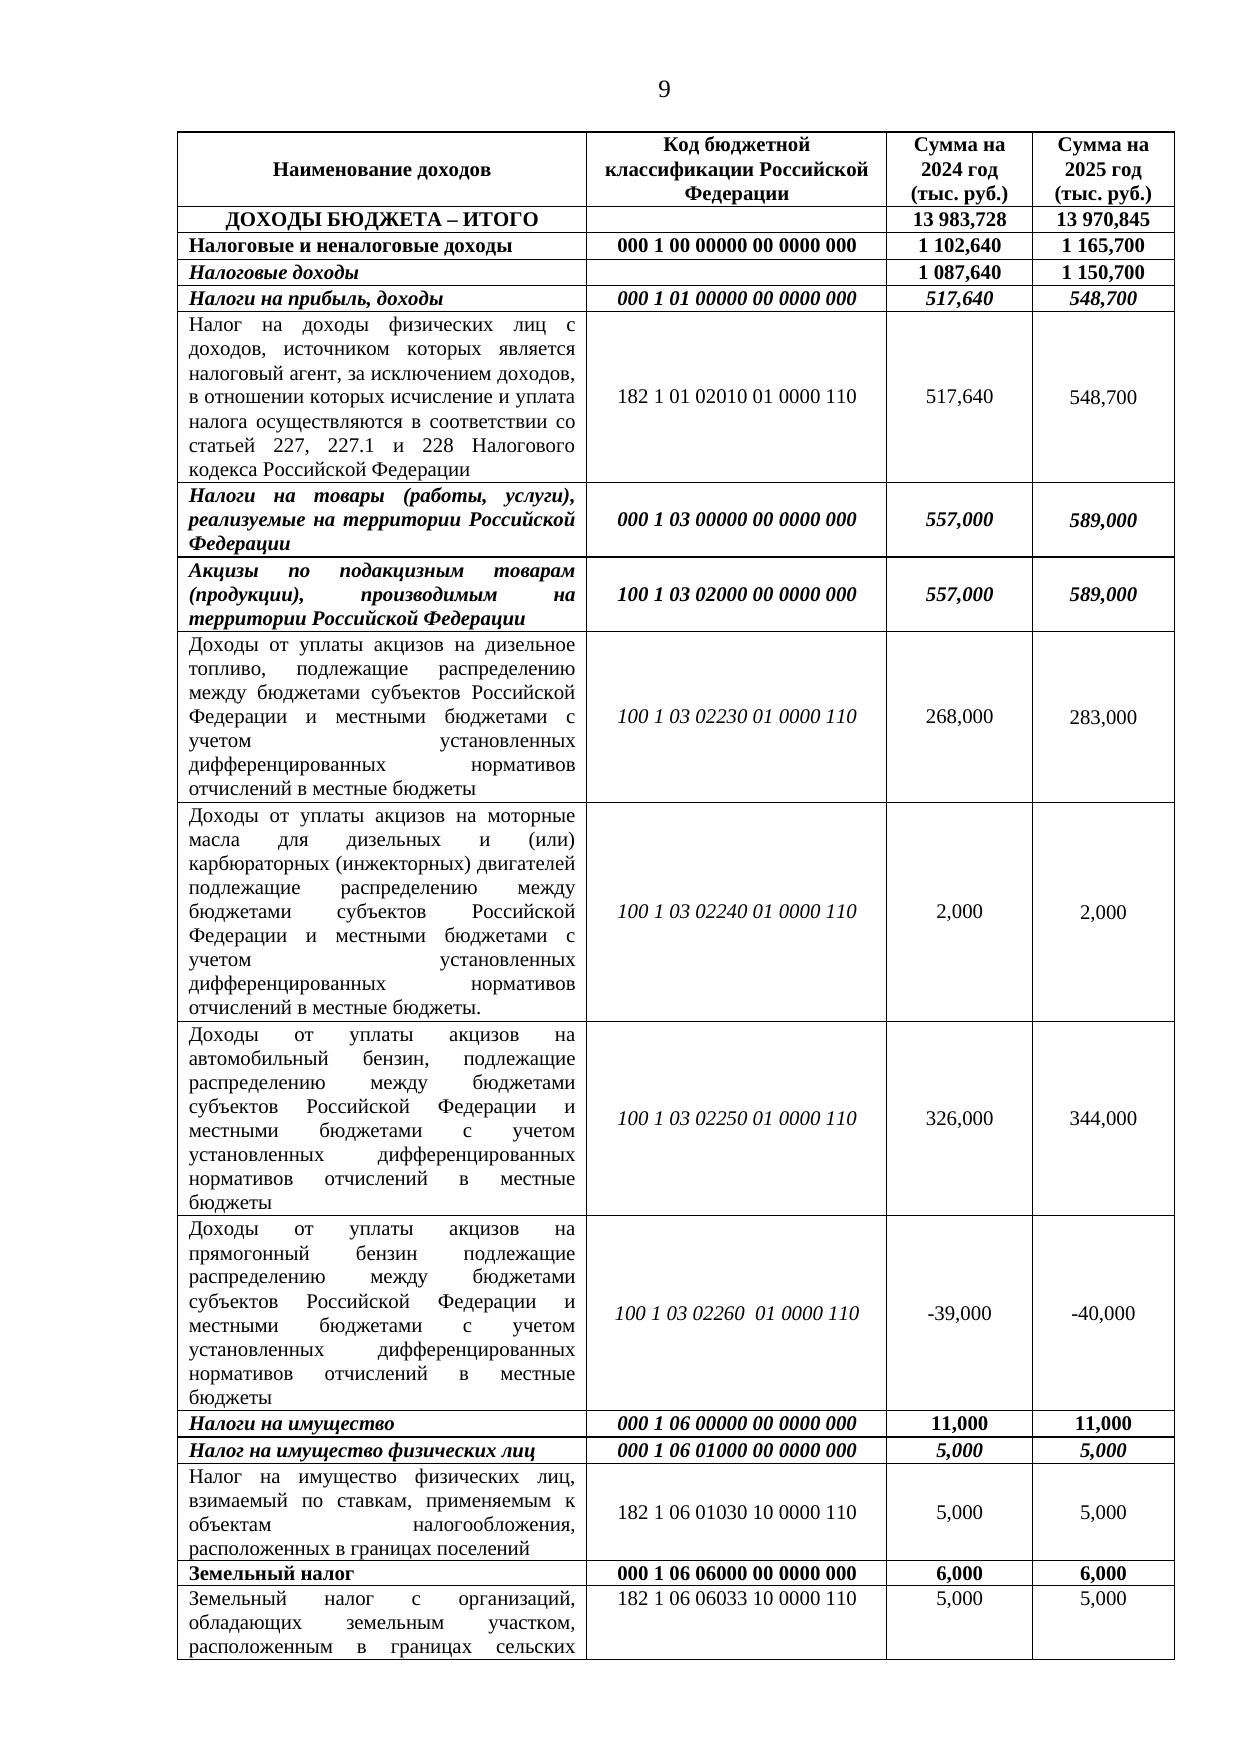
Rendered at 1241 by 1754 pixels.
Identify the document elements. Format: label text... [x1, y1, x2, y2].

table_cell Доходы от уплаты акцизов на прямогонный бензин подлежащие распределению между бюджетами субъектов Российской Федерации и местными бюджетами с учетом установленных дифференцированных нормативов отчислений в местные бюджеты [178, 1216, 586, 1410]
table_cell 589,000 [1033, 483, 1174, 556]
table_cell Налоги на имущество [178, 1411, 586, 1436]
table_cell 000 1 06 00000 00 0000 000 [587, 1411, 886, 1436]
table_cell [178, 1586, 586, 1658]
table_cell 557,000 [887, 558, 1032, 631]
table_cell Налоговые и неналоговые доходы [178, 233, 586, 258]
table_cell 283,000 [1033, 632, 1174, 802]
table_cell Налоги на товары (работы, услуги), реализуемые на территории Российской Федерации [178, 483, 586, 556]
table_cell 1 087,640 [887, 260, 1032, 285]
table_cell 13 983,728 [887, 207, 1032, 232]
table_cell Доходы от уплаты акцизов на автомобильный бензин, подлежащие распределению между бюджетами субъектов Российской Федерации и местными бюджетами с учетом установленных дифференцированных нормативов отчислений в местные бюджеты [178, 1022, 586, 1215]
table_cell Земельный налог [178, 1561, 586, 1585]
table_cell 1 102,640 [887, 233, 1032, 258]
table_cell 000 1 06 01000 00 0000 000 [587, 1438, 886, 1463]
table_cell 100 1 03 02250 01 0000 110 [587, 1022, 886, 1215]
table_cell [587, 260, 886, 285]
table_cell 11,000 [887, 1411, 1032, 1436]
table_cell 11,000 [1033, 1411, 1174, 1436]
table_cell 2,000 [887, 803, 1032, 1021]
table_cell -40,000 [1033, 1216, 1174, 1410]
table_cell 517,640 [887, 286, 1032, 311]
table_cell ДОХОДЫ БЮДЖЕТА – ИТОГО [178, 207, 586, 232]
table_header Сумма на 2025 год (тыс. руб.) [1033, 133, 1174, 206]
table_cell 000 1 01 00000 00 0000 000 [587, 286, 886, 311]
table_cell 5,000 [887, 1586, 1032, 1658]
table_cell 5,000 [887, 1438, 1032, 1463]
table_cell -39,000 [887, 1216, 1032, 1410]
table_cell 2,000 [1033, 803, 1174, 1021]
table_cell [587, 207, 886, 232]
table_header Сумма на 2024 год (тыс. руб.) [887, 133, 1032, 206]
table_cell 100 1 03 02000 00 0000 000 [587, 558, 886, 631]
table_cell 000 1 03 00000 00 0000 000 [587, 483, 886, 556]
table_cell 182 1 06 01030 10 0000 110 [587, 1464, 886, 1560]
table_cell 268,000 [887, 632, 1032, 802]
table_cell Акцизы по подакцизным товарам (продукции), производимым на территории Российской Федерации [178, 558, 586, 631]
table_cell 6,000 [887, 1561, 1032, 1585]
table_header Код бюджетной классификации Российской Федерации [587, 133, 886, 206]
table_cell 1 150,700 [1033, 260, 1174, 285]
table_cell Доходы от уплаты акцизов на моторные масла для дизельных и (или) карбюраторных (инжекторных) двигателей подлежащие распределению между бюджетами субъектов Российской Федерации и местными бюджетами с учетом установленных дифференцированных нормативов отчислений в местные бюджеты. [178, 803, 586, 1021]
table_cell 1 165,700 [1033, 233, 1174, 258]
table_cell 326,000 [887, 1022, 1032, 1215]
table_cell 548,700 [1033, 312, 1174, 482]
table_cell 5,000 [1033, 1438, 1174, 1463]
table_header Наименование доходов [178, 133, 586, 206]
table_cell 000 1 00 00000 00 0000 000 [587, 233, 886, 258]
table_cell Налог на имущество физических лиц, взимаемый по ставкам, применяемым к объектам налогообложения, расположенных в границах поселений [178, 1464, 586, 1560]
table_cell 5,000 [1033, 1586, 1174, 1658]
table_cell 6,000 [1033, 1561, 1174, 1585]
table_cell Налог на имущество физических лиц [178, 1438, 586, 1463]
table_cell 100 1 03 02260 01 0000 110 [587, 1216, 886, 1410]
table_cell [587, 1586, 886, 1658]
table_cell Налог на доходы физических лиц с доходов, источником которых является налоговый агент, за исключением доходов, в отношении которых исчисление и уплата налога осуществляются в соответствии со статьей 227, 227.1 и 228 Налогового кодекса Российской Федерации [178, 312, 586, 482]
table_cell Налоги на прибыль, доходы [178, 286, 586, 311]
table_cell 548,700 [1033, 286, 1174, 311]
table_cell 5,000 [887, 1464, 1032, 1560]
table_cell 000 1 06 06000 00 0000 000 [587, 1561, 886, 1585]
table_cell 100 1 03 02240 01 0000 110 [587, 803, 886, 1021]
table_cell 100 1 03 02230 01 0000 110 [587, 632, 886, 802]
table_cell 182 1 01 02010 01 0000 110 [587, 312, 886, 482]
table_cell 344,000 [1033, 1022, 1174, 1215]
table_cell 517,640 [887, 312, 1032, 482]
table_cell 13 970,845 [1033, 207, 1174, 232]
table_cell Доходы от уплаты акцизов на дизельное топливо, подлежащие распределению между бюджетами субъектов Российской Федерации и местными бюджетами с учетом установленных дифференцированных нормативов отчислений в местные бюджеты [178, 632, 586, 802]
table_cell Налоговые доходы [178, 260, 586, 285]
table_cell 557,000 [887, 483, 1032, 556]
table_cell 589,000 [1033, 558, 1174, 631]
table_cell 5,000 [1033, 1464, 1174, 1560]
